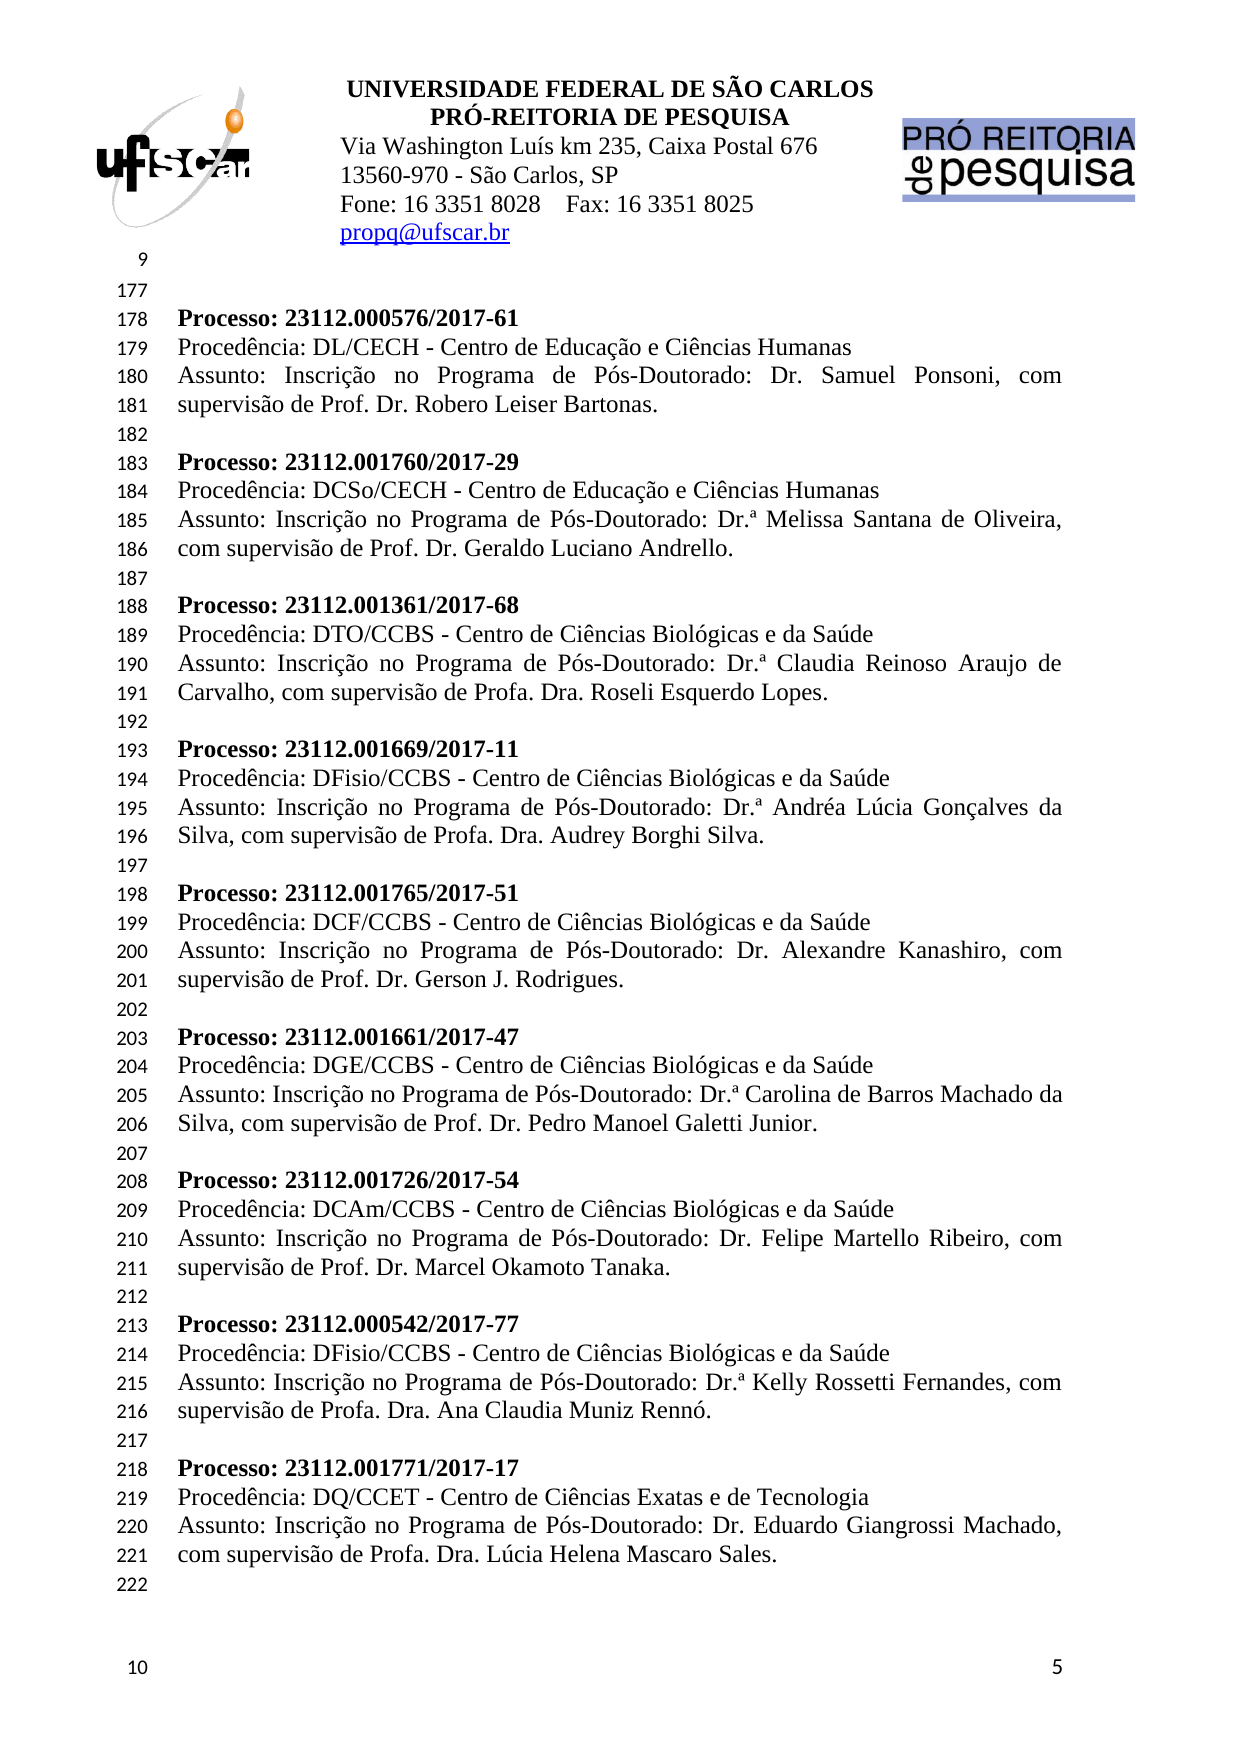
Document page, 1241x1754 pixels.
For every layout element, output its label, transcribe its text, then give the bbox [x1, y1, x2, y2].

text Procedência: DL/CECH - Centro de Educação e Ciências Humanas [177, 332, 1063, 361]
text Assunto: Inscrição no Programa de Pós-Doutorado: Dr.ª Melissa Santana de Oliveira, com supervisão de Prof. Dr. Geraldo Luciano Andrello. [177, 504, 1063, 562]
text Assunto: Inscrição no Programa de Pós-Doutorado: Dr.ª Carolina de Barros Machado da Silva, com supervisão de Prof. Dr. Pedro Manoel Galetti Junior. [177, 1079, 1063, 1137]
text Processo: 23112.001361/2017-68 [177, 591, 1063, 619]
text Procedência: DFisio/CCBS - Centro de Ciências Biológicas e da Saúde [177, 1338, 1063, 1367]
text Assunto: Inscrição no Programa de Pós-Doutorado: Dr.ª Claudia Reinoso Araujo de Carvalho, com supervisão de Profa. Dra. Roseli Esquerdo Lopes. [177, 648, 1063, 706]
text Assunto: Inscrição no Programa de Pós-Doutorado: Dr.ª Kelly Rossetti Fernandes, com supervisão de Profa. Dra. Ana Claudia Muniz Rennó. [177, 1367, 1063, 1424]
text Assunto: Inscrição no Programa de Pós-Doutorado: Dr. Alexandre Kanashiro, com supervisão de Prof. Dr. Gerson J. Rodrigues. [177, 936, 1063, 993]
text Processo: 23112.001726/2017-54 [177, 1166, 1063, 1194]
text Assunto: Inscrição no Programa de Pós-Doutorado: Dr. Samuel Ponsoni, com supervisão de Prof. Dr. Robero Leiser Bartonas. [177, 361, 1063, 418]
text Processo: 23112.001669/2017-11 [177, 734, 1063, 763]
text Procedência: DTO/CCBS - Centro de Ciências Biológicas e da Saúde [177, 619, 1063, 648]
text Assunto: Inscrição no Programa de Pós-Doutorado: Dr. Eduardo Giangrossi Machado, com supervisão de Profa. Dra. Lúcia Helena Mascaro Sales. [177, 1511, 1063, 1568]
text Procedência: DQ/CCET - Centro de Ciências Exatas e de Tecnologia [177, 1482, 1063, 1511]
picture [902, 118, 1136, 202]
picture [96, 86, 250, 234]
text Processo: 23112.000576/2017-61 [177, 303, 1063, 332]
text Procedência: DCF/CCBS - Centro de Ciências Biológicas e da Saúde [177, 907, 1063, 936]
text Processo: 23112.001765/2017-51 [177, 878, 1063, 907]
text Procedência: DGE/CCBS - Centro de Ciências Biológicas e da Saúde [177, 1051, 1063, 1079]
text Procedência: DCSo/CECH - Centro de Educação e Ciências Humanas [177, 476, 1063, 504]
text Assunto: Inscrição no Programa de Pós-Doutorado: Dr. Felipe Martello Ribeiro, com supervisão de Prof. Dr. Marcel Okamoto Tanaka. [177, 1223, 1063, 1281]
text Processo: 23112.000542/2017-77 [177, 1309, 1063, 1338]
text Procedência: DCAm/CCBS - Centro de Ciências Biológicas e da Saúde [177, 1194, 1063, 1223]
text Procedência: DFisio/CCBS - Centro de Ciências Biológicas e da Saúde [177, 763, 1063, 792]
text Processo: 23112.001771/2017-17 [177, 1453, 1063, 1482]
text Processo: 23112.001760/2017-29 [177, 447, 1063, 476]
text Processo: 23112.001661/2017-47 [177, 1022, 1063, 1051]
text Assunto: Inscrição no Programa de Pós-Doutorado: Dr.ª Andréa Lúcia Gonçalves da Silva, com supervisão de Profa. Dra. Audrey Borghi Silva. [177, 792, 1063, 849]
